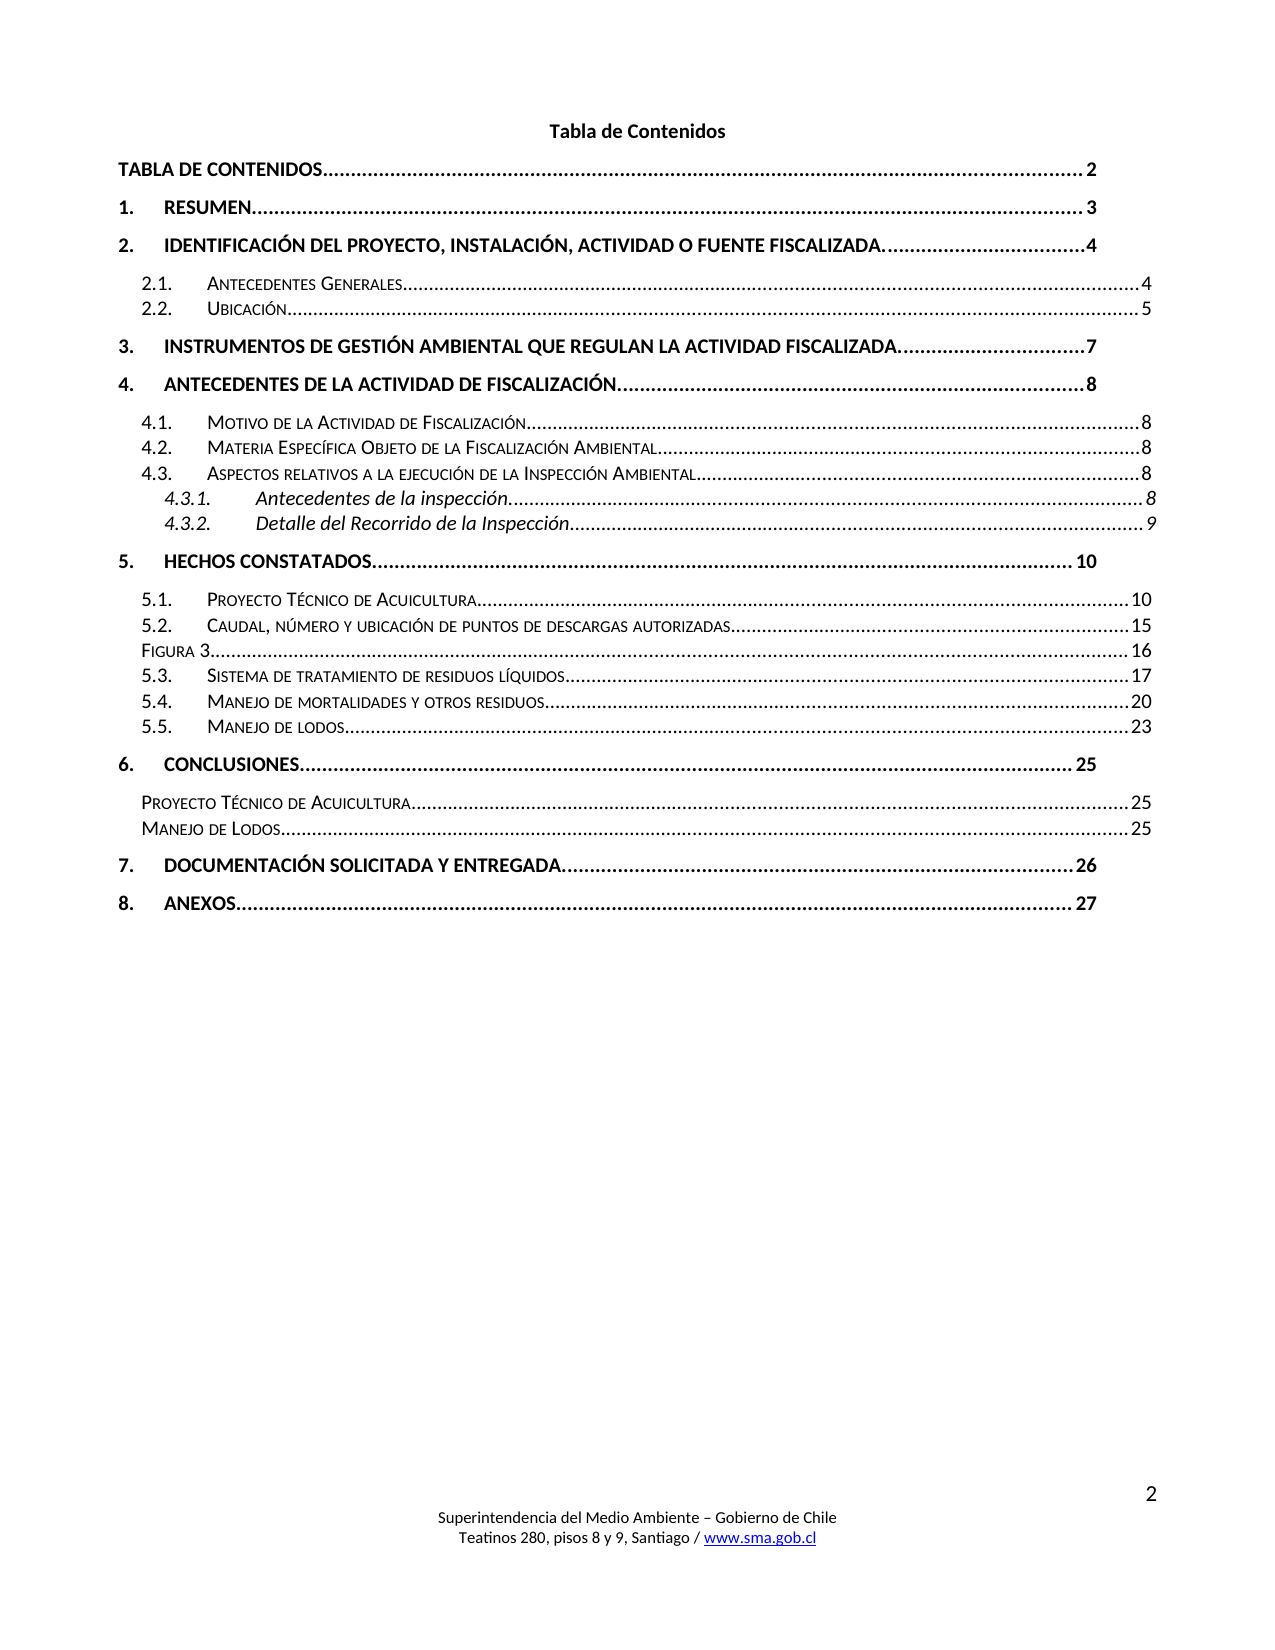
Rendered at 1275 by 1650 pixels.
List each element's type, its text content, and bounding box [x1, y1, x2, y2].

text 4.3.2. Detalle del Recorrido de la Inspección. 9 [164, 511, 1157, 536]
text Proyecto Técnico de Acuicultura. 25 [141, 789, 1157, 815]
text 1. RESUMEN. 3 [118, 194, 1157, 219]
text 8. ANEXOS. 27 [118, 891, 1157, 916]
subtitle Tabla de Contenidos [118, 118, 1157, 143]
text 4.1. Motivo de la Actividad de Fiscalización. 8 [141, 409, 1157, 434]
text 3. INSTRUMENTOS DE GESTIÓN AMBIENTAL QUE REGULAN LA ACTIVIDAD FISCALIZADA. 7 [118, 333, 1157, 358]
text 5.5. Manejo de lodos. 23 [141, 713, 1157, 739]
text 5.4. Manejo de mortalidades y otros residuos. 20 [141, 688, 1157, 713]
text 6. CONCLUSIONES. 25 [118, 751, 1157, 777]
text 5.3. Sistema de tratamiento de residuos líquidos. 17 [141, 663, 1157, 688]
text 5.1. Proyecto Técnico de Acuicultura. 10 [141, 586, 1157, 612]
text 2. IDENTIFICACIÓN DEL PROYECTO, INSTALACIÓN, ACTIVIDAD O FUENTE FISCALIZADA. 4 [118, 232, 1157, 257]
text 4. ANTECEDENTES DE LA ACTIVIDAD DE FISCALIZACIÓN. 8 [118, 371, 1157, 396]
text 5.2. Caudal, número y ubicación de puntos de descargas autorizadas. 15 [141, 612, 1157, 637]
text Manejo de Lodos. 25 [141, 815, 1157, 840]
text 7. DOCUMENTACIÓN SOLICITADA Y ENTREGADA. 26 [118, 853, 1157, 878]
text Tabla de Contenidos 2 [118, 156, 1157, 181]
text 4.2. Materia Específica Objeto de la Fiscalización Ambiental. 8 [141, 434, 1157, 460]
text 2.1. Antecedentes Generales. 4 [141, 270, 1157, 295]
text 4.3. Aspectos relativos a la ejecución de la Inspección Ambiental. 8 [141, 460, 1157, 485]
text 2.2. Ubicación. 5 [141, 295, 1157, 321]
text Figura 3. 16 [141, 637, 1157, 663]
text 4.3.1. Antecedentes de la inspección. 8 [164, 485, 1157, 511]
text 5. HECHOS CONSTATADOS. 10 [118, 548, 1157, 574]
